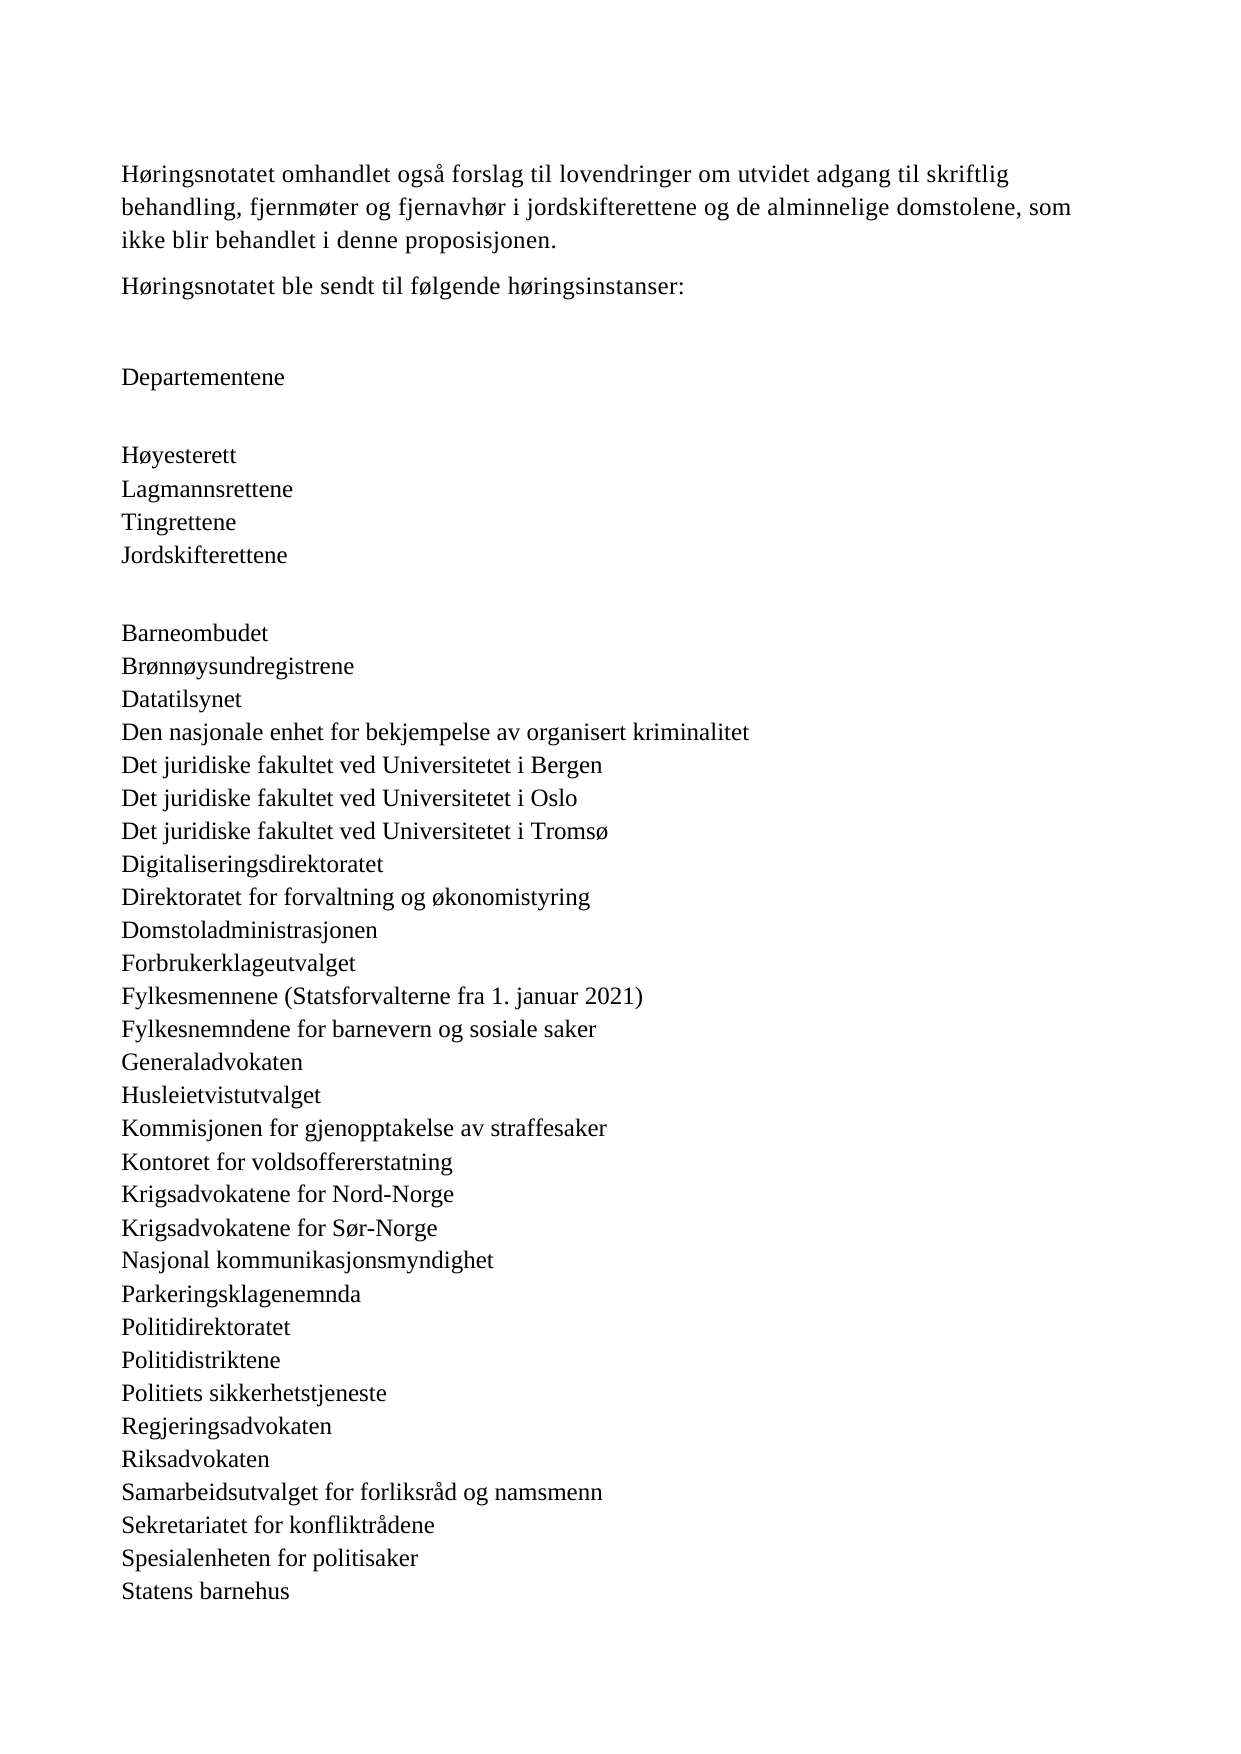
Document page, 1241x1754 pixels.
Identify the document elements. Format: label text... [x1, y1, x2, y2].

list Forbrukerklageutvalget [121, 948, 1119, 977]
list Regjeringsadvokaten [121, 1411, 1119, 1439]
list Politiets sikkerhetstjeneste [121, 1378, 1119, 1406]
list Sekretariatet for konfliktrådene [121, 1510, 1119, 1538]
list Digitaliseringsdirektoratet [121, 849, 1119, 878]
list Direktoratet for forvaltning og økonomistyring [121, 882, 1119, 911]
list Krigsadvokatene for Sør-Norge [121, 1213, 1119, 1241]
list Statens barnehus [121, 1576, 1119, 1604]
list Kontoret for voldsoffererstatning [121, 1147, 1119, 1175]
list Domstoladministrasjonen [121, 915, 1119, 944]
list Brønnøysundregistrene [121, 651, 1119, 680]
list Departementene [121, 362, 1119, 391]
list Riksadvokaten [121, 1444, 1119, 1472]
list Samarbeidsutvalget for forliksråd og namsmenn [121, 1477, 1119, 1506]
list Det juridiske fakultet ved Universitetet i Tromsø [121, 816, 1119, 845]
list Politidirektoratet [121, 1312, 1119, 1340]
list Fylkesmennene (Statsforvalterne fra 1. januar 2021) [121, 981, 1119, 1010]
list Spesialenheten for politisaker [121, 1543, 1119, 1572]
list Husleietvistutvalget [121, 1081, 1119, 1109]
list Fylkesnemndene for barnevern og sosiale saker [121, 1014, 1119, 1043]
list Politidistriktene [121, 1345, 1119, 1373]
text Høringsnotatet omhandlet også forslag til lovendringer om utvidet adgang til skriftlig behandling, fjernmøter og fjernavhør i jordskifterettene og de alminnelige domstolene, som ikke blir behandlet i denne proposisjonen. [121, 159, 1119, 254]
list Den nasjonale enhet for bekjempelse av organisert kriminalitet [121, 717, 1119, 746]
list Tingrettene [121, 507, 1119, 535]
list Generaladvokaten [121, 1047, 1119, 1076]
list Jordskifterettene [121, 540, 1119, 568]
list Krigsadvokatene for Nord-Norge [121, 1179, 1119, 1208]
list Lagmannsrettene [121, 474, 1119, 502]
list Parkeringsklagenemnda [121, 1279, 1119, 1307]
list Det juridiske fakultet ved Universitetet i Bergen [121, 750, 1119, 779]
list Det juridiske fakultet ved Universitetet i Oslo [121, 783, 1119, 812]
text Høringsnotatet ble sendt til følgende høringsinstanser: [121, 271, 1119, 300]
list Nasjonal kommunikasjonsmyndighet [121, 1246, 1119, 1274]
list Høyesterett [121, 441, 1119, 469]
list Barneombudet [121, 618, 1119, 647]
list Datatilsynet [121, 684, 1119, 713]
list Kommisjonen for gjenopptakelse av straffesaker [121, 1113, 1119, 1142]
